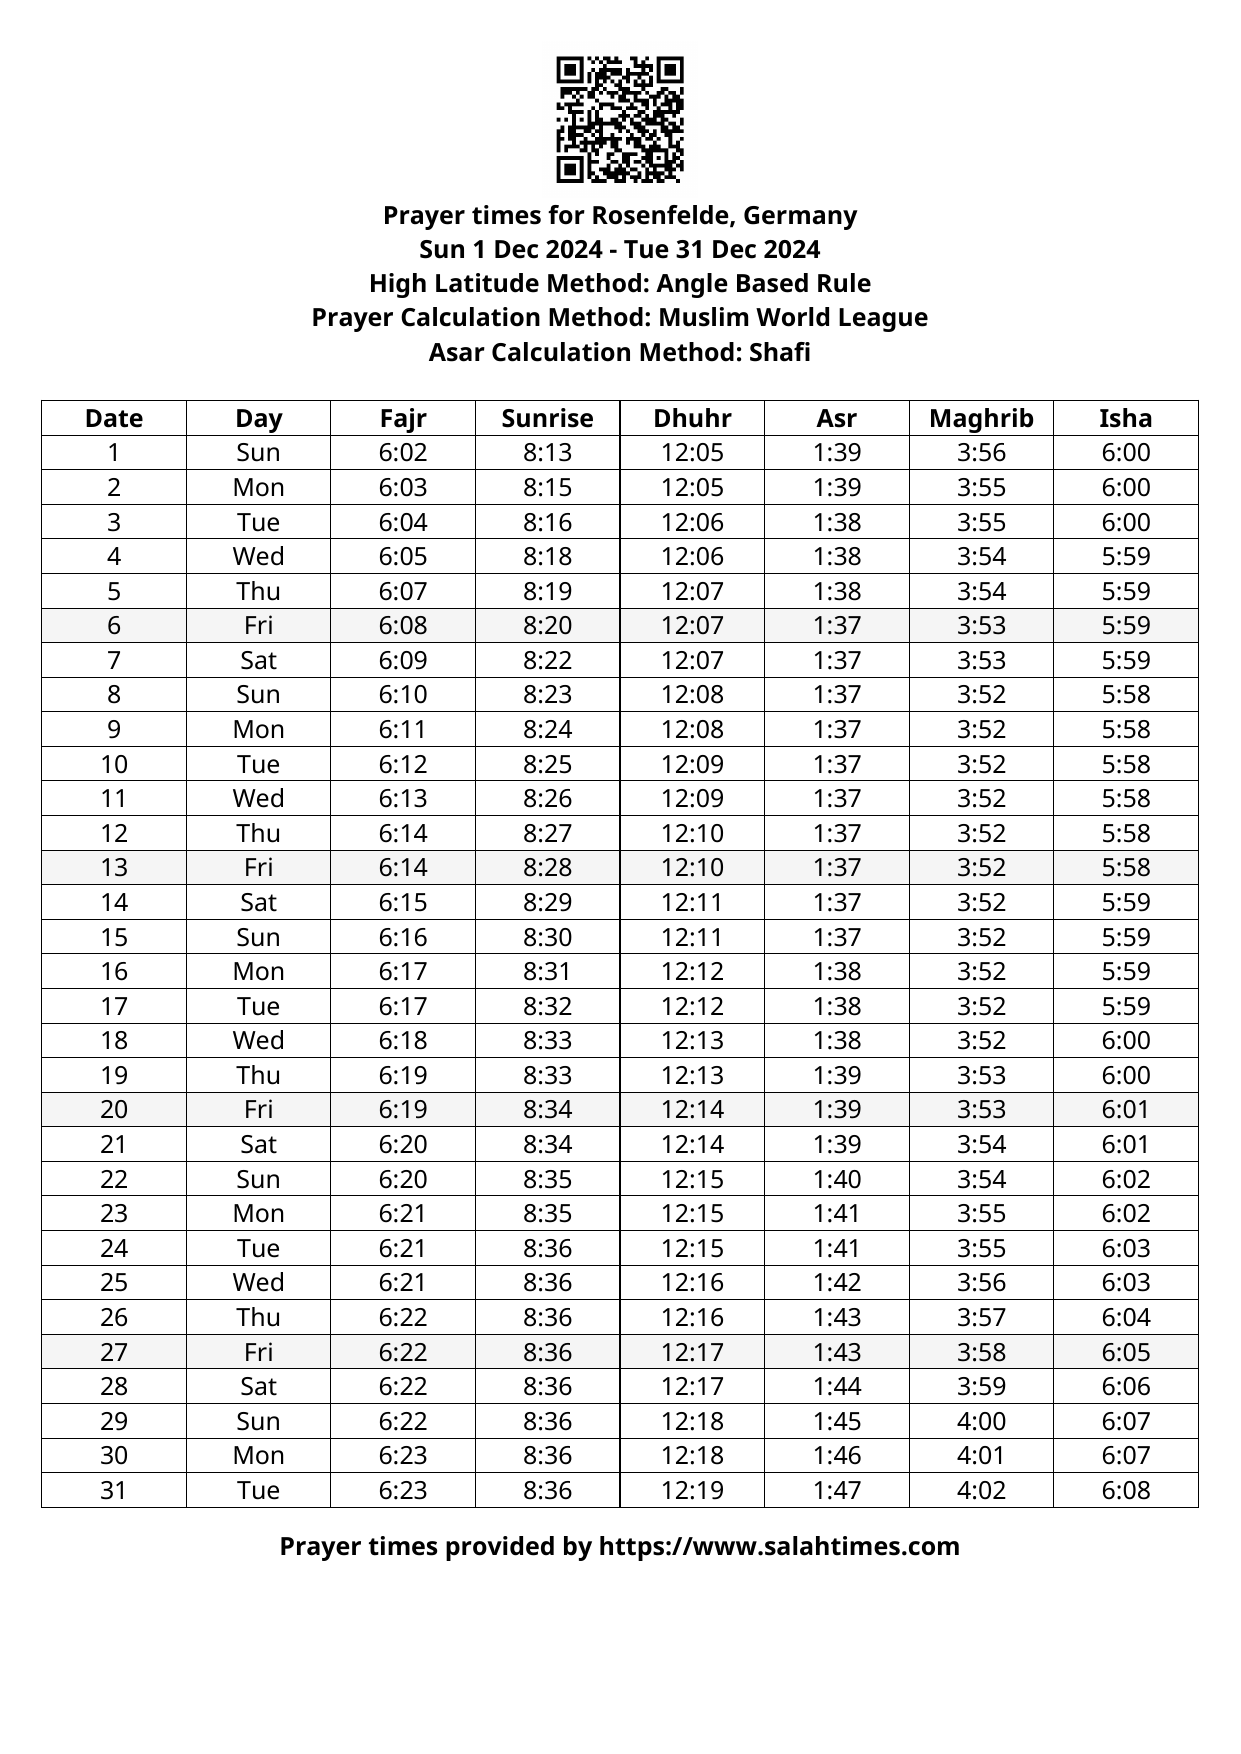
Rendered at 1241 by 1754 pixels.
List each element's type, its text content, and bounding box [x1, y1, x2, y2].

table_cell 13 [42, 851, 186, 884]
table_cell 8:28 [476, 851, 619, 884]
table_cell 5:59 [1054, 643, 1198, 677]
table_cell 6 [42, 609, 186, 642]
table_cell 9 [42, 712, 186, 746]
table_cell 4:02 [910, 1473, 1053, 1507]
table_cell 12:18 [621, 1439, 764, 1472]
table_cell 12:16 [621, 1266, 764, 1299]
table_cell 1:37 [765, 781, 909, 815]
table_cell 1:38 [765, 989, 909, 1022]
table_cell 5:59 [1054, 885, 1198, 919]
table_cell 8:19 [476, 574, 619, 607]
table_cell 1:37 [765, 643, 909, 677]
table_cell 6:22 [331, 1404, 475, 1437]
table_cell 8:27 [476, 816, 619, 849]
table_cell 8:31 [476, 954, 619, 988]
table_cell 1:40 [765, 1162, 909, 1195]
table_cell 3:52 [910, 816, 1053, 849]
table_cell 3:52 [910, 989, 1053, 1022]
table_cell 3:52 [910, 712, 1053, 746]
table_cell 12:15 [621, 1162, 764, 1195]
table_cell 1:39 [765, 1058, 909, 1092]
table_cell 1:39 [765, 470, 909, 504]
table_cell 12:17 [621, 1335, 764, 1368]
table_cell 6:19 [331, 1058, 475, 1092]
table_cell 27 [42, 1335, 186, 1368]
table_cell 3:54 [910, 1127, 1053, 1161]
table_cell 1:38 [765, 954, 909, 988]
table_cell 3 [42, 505, 186, 538]
table_cell 1:43 [765, 1335, 909, 1368]
text High Latitude Method: Angle Based Rule [42, 266, 1198, 300]
table_cell 11 [42, 781, 186, 815]
table_cell 6:00 [1054, 470, 1198, 504]
table_cell 1:37 [765, 851, 909, 884]
table_cell 4 [42, 539, 186, 573]
table_cell Thu [187, 816, 330, 849]
table_cell Mon [187, 1196, 330, 1230]
table_cell 3:55 [910, 1196, 1053, 1230]
table_cell 3:55 [910, 505, 1053, 538]
table_cell 4:00 [910, 1404, 1053, 1437]
table_cell 6:02 [1054, 1162, 1198, 1195]
table_cell 6:22 [331, 1300, 475, 1334]
table_cell 17 [42, 989, 186, 1022]
table_cell 5:58 [1054, 781, 1198, 815]
table_cell 1:44 [765, 1369, 909, 1403]
table_cell 8:33 [476, 1024, 619, 1057]
table_cell 8:20 [476, 609, 619, 642]
table_cell 23 [42, 1196, 186, 1230]
table_cell 8:35 [476, 1162, 619, 1195]
table_cell 6:02 [331, 436, 475, 469]
table_header Fajr [331, 401, 475, 434]
table_cell Sun [187, 678, 330, 711]
table_cell Thu [187, 1300, 330, 1334]
table_cell Tue [187, 1231, 330, 1264]
table_cell 6:05 [331, 539, 475, 573]
table_cell 5:59 [1054, 989, 1198, 1022]
table_cell 8:34 [476, 1127, 619, 1161]
table_cell Mon [187, 712, 330, 746]
table_cell 5:59 [1054, 920, 1198, 953]
table_cell 8:30 [476, 920, 619, 953]
table_cell 6:03 [331, 470, 475, 504]
table_cell 2 [42, 470, 186, 504]
table_header Date [42, 401, 186, 434]
table_cell 6:02 [1054, 1196, 1198, 1230]
table_cell 8:33 [476, 1058, 619, 1092]
table_cell 1:37 [765, 609, 909, 642]
table_cell 29 [42, 1404, 186, 1437]
table_cell Fri [187, 851, 330, 884]
table_cell Thu [187, 574, 330, 607]
table_cell 7 [42, 643, 186, 677]
table_cell 6:10 [331, 678, 475, 711]
table_cell 8:15 [476, 470, 619, 504]
table_cell 12:19 [621, 1473, 764, 1507]
table_cell 20 [42, 1093, 186, 1126]
table_cell Sun [187, 1404, 330, 1437]
table_cell 6:16 [331, 920, 475, 953]
table_cell 6:18 [331, 1024, 475, 1057]
table_cell 6:12 [331, 747, 475, 780]
table_cell 30 [42, 1439, 186, 1472]
table_cell 6:21 [331, 1231, 475, 1264]
table_cell 8:13 [476, 436, 619, 469]
table_cell 5:59 [1054, 954, 1198, 988]
table_cell 8 [42, 678, 186, 711]
table_cell 5:58 [1054, 678, 1198, 711]
table_cell 18 [42, 1024, 186, 1057]
text Prayer Calculation Method: Muslim World League [42, 300, 1198, 334]
table_cell 12:10 [621, 851, 764, 884]
table_cell 6:20 [331, 1162, 475, 1195]
table_cell 26 [42, 1300, 186, 1334]
table_cell Wed [187, 539, 330, 573]
table_cell 21 [42, 1127, 186, 1161]
table_header Day [187, 401, 330, 434]
table_cell 3:52 [910, 885, 1053, 919]
table_cell 8:36 [476, 1231, 619, 1264]
table_cell 8:26 [476, 781, 619, 815]
table_cell 6:14 [331, 816, 475, 849]
table_header Maghrib [910, 401, 1053, 434]
table_cell 1:37 [765, 678, 909, 711]
table_cell 6:07 [331, 574, 475, 607]
table_cell 12:06 [621, 539, 764, 573]
table_cell 3:58 [910, 1335, 1053, 1368]
table_cell 6:05 [1054, 1335, 1198, 1368]
table_cell 12:07 [621, 574, 764, 607]
table_cell 6:06 [1054, 1369, 1198, 1403]
table_cell 12:14 [621, 1093, 764, 1126]
table_cell 8:36 [476, 1335, 619, 1368]
table_cell 3:52 [910, 678, 1053, 711]
picture [542, 41, 699, 198]
table_header Isha [1054, 401, 1198, 434]
table_cell 12:12 [621, 954, 764, 988]
table_cell 5:59 [1054, 539, 1198, 573]
table_cell 5:58 [1054, 747, 1198, 780]
table_cell 3:56 [910, 1266, 1053, 1299]
table_cell 3:53 [910, 1058, 1053, 1092]
table_cell 25 [42, 1266, 186, 1299]
table_cell 6:00 [1054, 505, 1198, 538]
table_cell 6:23 [331, 1473, 475, 1507]
table_cell 6:08 [331, 609, 475, 642]
table_cell 6:09 [331, 643, 475, 677]
table_cell 6:15 [331, 885, 475, 919]
table_cell 1:38 [765, 539, 909, 573]
table_cell 3:57 [910, 1300, 1053, 1334]
table_cell 10 [42, 747, 186, 780]
table_cell 6:01 [1054, 1093, 1198, 1126]
table_cell 12:11 [621, 885, 764, 919]
table_cell 1:39 [765, 1093, 909, 1126]
table_cell 16 [42, 954, 186, 988]
table_cell 12:07 [621, 643, 764, 677]
table_cell 6:01 [1054, 1127, 1198, 1161]
table_cell 3:52 [910, 747, 1053, 780]
table_cell 3:56 [910, 436, 1053, 469]
table_cell 12:12 [621, 989, 764, 1022]
table_cell 1 [42, 436, 186, 469]
table_cell Fri [187, 609, 330, 642]
table_cell 12:10 [621, 816, 764, 849]
table_cell Wed [187, 1266, 330, 1299]
table_cell 1:39 [765, 436, 909, 469]
table_cell Sun [187, 920, 330, 953]
table_cell 8:36 [476, 1439, 619, 1472]
table_cell 6:04 [1054, 1300, 1198, 1334]
table_cell 6:20 [331, 1127, 475, 1161]
table_cell 1:38 [765, 574, 909, 607]
table_cell 8:18 [476, 539, 619, 573]
table_cell 6:03 [1054, 1266, 1198, 1299]
table_cell 12:07 [621, 609, 764, 642]
table_cell Sun [187, 1162, 330, 1195]
table_cell 1:41 [765, 1196, 909, 1230]
table_cell 1:37 [765, 920, 909, 953]
table_cell 4:01 [910, 1439, 1053, 1472]
table_cell 24 [42, 1231, 186, 1264]
table_cell 12:18 [621, 1404, 764, 1437]
table_cell 8:24 [476, 712, 619, 746]
table_cell 8:32 [476, 989, 619, 1022]
table_cell Sat [187, 643, 330, 677]
table_cell 12:14 [621, 1127, 764, 1161]
table_cell 6:11 [331, 712, 475, 746]
table_cell Fri [187, 1093, 330, 1126]
table_cell 8:35 [476, 1196, 619, 1230]
table_cell Sat [187, 885, 330, 919]
table_cell 5:59 [1054, 574, 1198, 607]
table_cell Fri [187, 1335, 330, 1368]
table_cell 3:55 [910, 1231, 1053, 1264]
table_cell 1:37 [765, 747, 909, 780]
table_cell 3:54 [910, 574, 1053, 607]
table_cell 6:00 [1054, 436, 1198, 469]
table_header Dhuhr [621, 401, 764, 434]
table_cell 6:21 [331, 1196, 475, 1230]
table_cell 3:53 [910, 609, 1053, 642]
table_cell 12:08 [621, 712, 764, 746]
table_cell 6:04 [331, 505, 475, 538]
table_cell 8:29 [476, 885, 619, 919]
table_cell 6:14 [331, 851, 475, 884]
table_cell Tue [187, 747, 330, 780]
table_cell 6:00 [1054, 1058, 1198, 1092]
table_cell 3:55 [910, 470, 1053, 504]
table_cell 12:11 [621, 920, 764, 953]
table_cell 3:52 [910, 781, 1053, 815]
table_cell 12:08 [621, 678, 764, 711]
table_cell 3:53 [910, 643, 1053, 677]
table_cell 12:05 [621, 436, 764, 469]
table_cell 15 [42, 920, 186, 953]
table_cell 3:52 [910, 1024, 1053, 1057]
table_cell 1:38 [765, 505, 909, 538]
table_cell 1:37 [765, 816, 909, 849]
table_cell Tue [187, 505, 330, 538]
text Prayer times provided by https://www.salahtimes.com [42, 1528, 1198, 1563]
table_cell 6:22 [331, 1335, 475, 1368]
table_cell 12:17 [621, 1369, 764, 1403]
table_cell 22 [42, 1162, 186, 1195]
table_cell Sat [187, 1369, 330, 1403]
table_cell 6:23 [331, 1439, 475, 1472]
table_cell 1:42 [765, 1266, 909, 1299]
table_cell 8:36 [476, 1369, 619, 1403]
text Sun 1 Dec 2024 - Tue 31 Dec 2024 [42, 232, 1198, 266]
table_cell Tue [187, 1473, 330, 1507]
table_cell 6:08 [1054, 1473, 1198, 1507]
table_cell 12:15 [621, 1231, 764, 1264]
table_cell Wed [187, 781, 330, 815]
table_header Sunrise [476, 401, 619, 434]
table_cell 3:52 [910, 851, 1053, 884]
table_cell 6:13 [331, 781, 475, 815]
table_cell 8:34 [476, 1093, 619, 1126]
table_cell 8:25 [476, 747, 619, 780]
table_cell 12 [42, 816, 186, 849]
table_cell Mon [187, 1439, 330, 1472]
table_cell Tue [187, 989, 330, 1022]
table_cell 5:58 [1054, 816, 1198, 849]
table_cell 12:13 [621, 1058, 764, 1092]
table_cell 6:22 [331, 1369, 475, 1403]
table_cell 31 [42, 1473, 186, 1507]
table_cell 5:58 [1054, 712, 1198, 746]
table_cell 12:06 [621, 505, 764, 538]
table_cell 6:03 [1054, 1231, 1198, 1264]
text Asar Calculation Method: Shafi [42, 334, 1198, 368]
table_cell 3:52 [910, 954, 1053, 988]
table_cell 5 [42, 574, 186, 607]
table_cell 8:36 [476, 1266, 619, 1299]
table_cell 3:54 [910, 539, 1053, 573]
table_cell 3:59 [910, 1369, 1053, 1403]
table_cell Wed [187, 1024, 330, 1057]
table_cell Mon [187, 470, 330, 504]
table_cell 12:09 [621, 747, 764, 780]
table_cell 28 [42, 1369, 186, 1403]
table_cell 6:17 [331, 954, 475, 988]
table_cell 1:37 [765, 885, 909, 919]
table_cell 6:00 [1054, 1024, 1198, 1057]
table_cell 6:21 [331, 1266, 475, 1299]
table_cell Sun [187, 436, 330, 469]
table_cell 6:17 [331, 989, 475, 1022]
table_cell 6:19 [331, 1093, 475, 1126]
table_cell Sat [187, 1127, 330, 1161]
table_cell 19 [42, 1058, 186, 1092]
table_cell 8:16 [476, 505, 619, 538]
table_cell 12:05 [621, 470, 764, 504]
table_cell 1:43 [765, 1300, 909, 1334]
table_cell 1:46 [765, 1439, 909, 1472]
table_cell 8:36 [476, 1300, 619, 1334]
table_header Asr [765, 401, 909, 434]
table_cell Thu [187, 1058, 330, 1092]
table_cell 8:22 [476, 643, 619, 677]
table_cell 8:23 [476, 678, 619, 711]
table_cell 3:53 [910, 1093, 1053, 1126]
table_cell 12:13 [621, 1024, 764, 1057]
table_cell 3:52 [910, 920, 1053, 953]
table_cell 1:37 [765, 712, 909, 746]
table_cell 3:54 [910, 1162, 1053, 1195]
table_cell 5:58 [1054, 851, 1198, 884]
table_cell 12:15 [621, 1196, 764, 1230]
table_cell 1:47 [765, 1473, 909, 1507]
table_cell 12:09 [621, 781, 764, 815]
table_cell 1:39 [765, 1127, 909, 1161]
table_cell 8:36 [476, 1404, 619, 1437]
table_cell 1:38 [765, 1024, 909, 1057]
table_cell 14 [42, 885, 186, 919]
table_cell 12:16 [621, 1300, 764, 1334]
table_cell Mon [187, 954, 330, 988]
table_cell 1:41 [765, 1231, 909, 1264]
table_cell 1:45 [765, 1404, 909, 1437]
table_cell 6:07 [1054, 1404, 1198, 1437]
table_cell 5:59 [1054, 609, 1198, 642]
table_cell 6:07 [1054, 1439, 1198, 1472]
text Prayer times for Rosenfelde, Germany [42, 198, 1198, 232]
table_cell 8:36 [476, 1473, 619, 1507]
